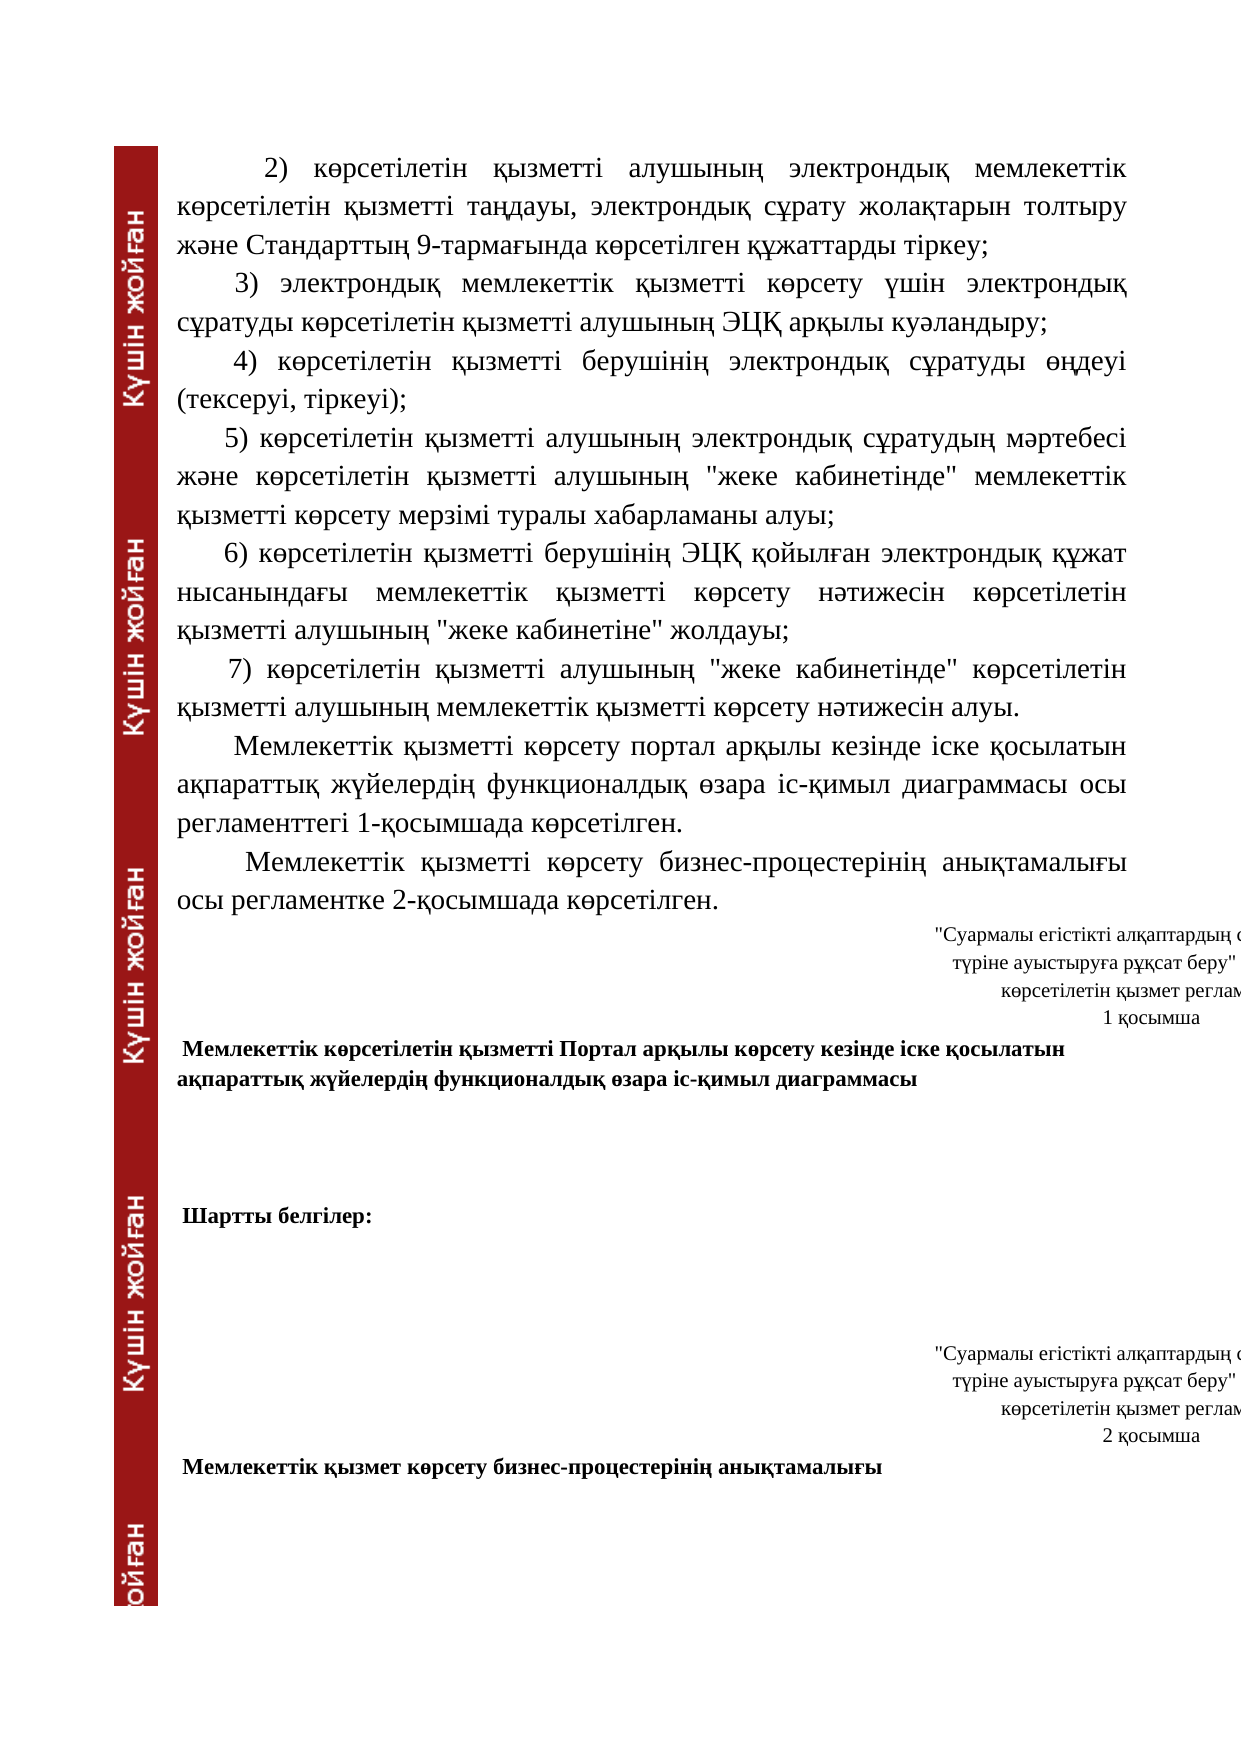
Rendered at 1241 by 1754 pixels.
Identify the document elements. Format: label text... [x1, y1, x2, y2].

text Мемлекеттік қызметті көрсету портал арқылы кезінде іске қосылатын ақпараттық жүйелердің функционалдық өзара іс-қимыл диаграммасы осы регламенттегі 1-қосымшада көрсетілген. [112, 728, 1128, 839]
text 3) электрондық мемлекеттік қызметті көрсету үшін электрондық сұратуды көрсетілетін қызметті алушының ЭЦҚ арқылы куәландыру; [112, 266, 1128, 338]
text Мемлекеттік көрсетілетін қызметті Портал арқылы көрсету кезінде іске қосылатын ақпараттық жүйелердің функционалдық өзара іс-қимыл диаграммасы [112, 1035, 1128, 1091]
picture [114, 146, 158, 150]
picture [114, 916, 158, 921]
picture [114, 839, 158, 844]
text 6) көрсетілетін қызметті берушінің ЭЦҚ қойылған электрондық құжат нысанындағы мемлекеттік қызметті көрсету нәтижесін көрсетілетін қызметті алушының "жеке кабинетіне" жолдауы; [112, 535, 1128, 646]
picture [114, 530, 158, 535]
picture [114, 723, 158, 728]
table_header "Суармалы егiстiктi алқаптардың суарылмайтын түрiне ауыстыруға рұқсат беру" мемлекеттік көрсетілетін қызмет регламентіне 2 қосымша [912, 1339, 1240, 1453]
table_header [101, 921, 912, 1035]
table_header [101, 1339, 912, 1453]
picture [114, 1228, 158, 1339]
text Шартты белгілер: [112, 1202, 1128, 1228]
picture [114, 1479, 158, 1606]
text 2) көрсетілетін қызметті алушының электрондық мемлекеттік көрсетілетін қызметті таңдауы, электрондық сұрату жолақтарын толтыру және Стандарттың 9-тармағында көрсетілген құжаттарды тіркеу; [112, 150, 1128, 261]
text Мемлекеттік қызметті көрсету бизнес-процестерінің анықтамалығы осы регламентке 2-қосымшада көрсетілген. [112, 844, 1128, 916]
picture [114, 1091, 158, 1202]
picture [114, 415, 158, 420]
text 7) көрсетілетін қызметті алушының "жеке кабинетінде" көрсетілетін қызметті алушының мемлекеттік қызметті көрсету нәтижесін алуы. [112, 651, 1128, 723]
picture [114, 646, 158, 651]
table_header "Суармалы егiстiктi алқаптардың суарылмайтын түрiне ауыстыруға рұқсат беру" мемлекеттік көрсетілетін қызмет регламентіне 1 қосымша [912, 921, 1240, 1035]
text 4) көрсетілетін қызметті берушінің электрондық сұратуды өңдеуі (тексеруі, тіркеуі); [112, 343, 1128, 415]
text Мемлекеттік қызмет көрсету бизнес-процестерінің анықтамалығы [112, 1453, 1128, 1479]
text 5) көрсетілетін қызметті алушының электрондық сұратудың мәртебесі және көрсетілетін қызметті алушының "жеке кабинетінде" мемлекеттік қызметті көрсету мерзімі туралы хабарламаны алуы; [112, 420, 1128, 530]
picture [114, 261, 158, 266]
picture [114, 338, 158, 343]
